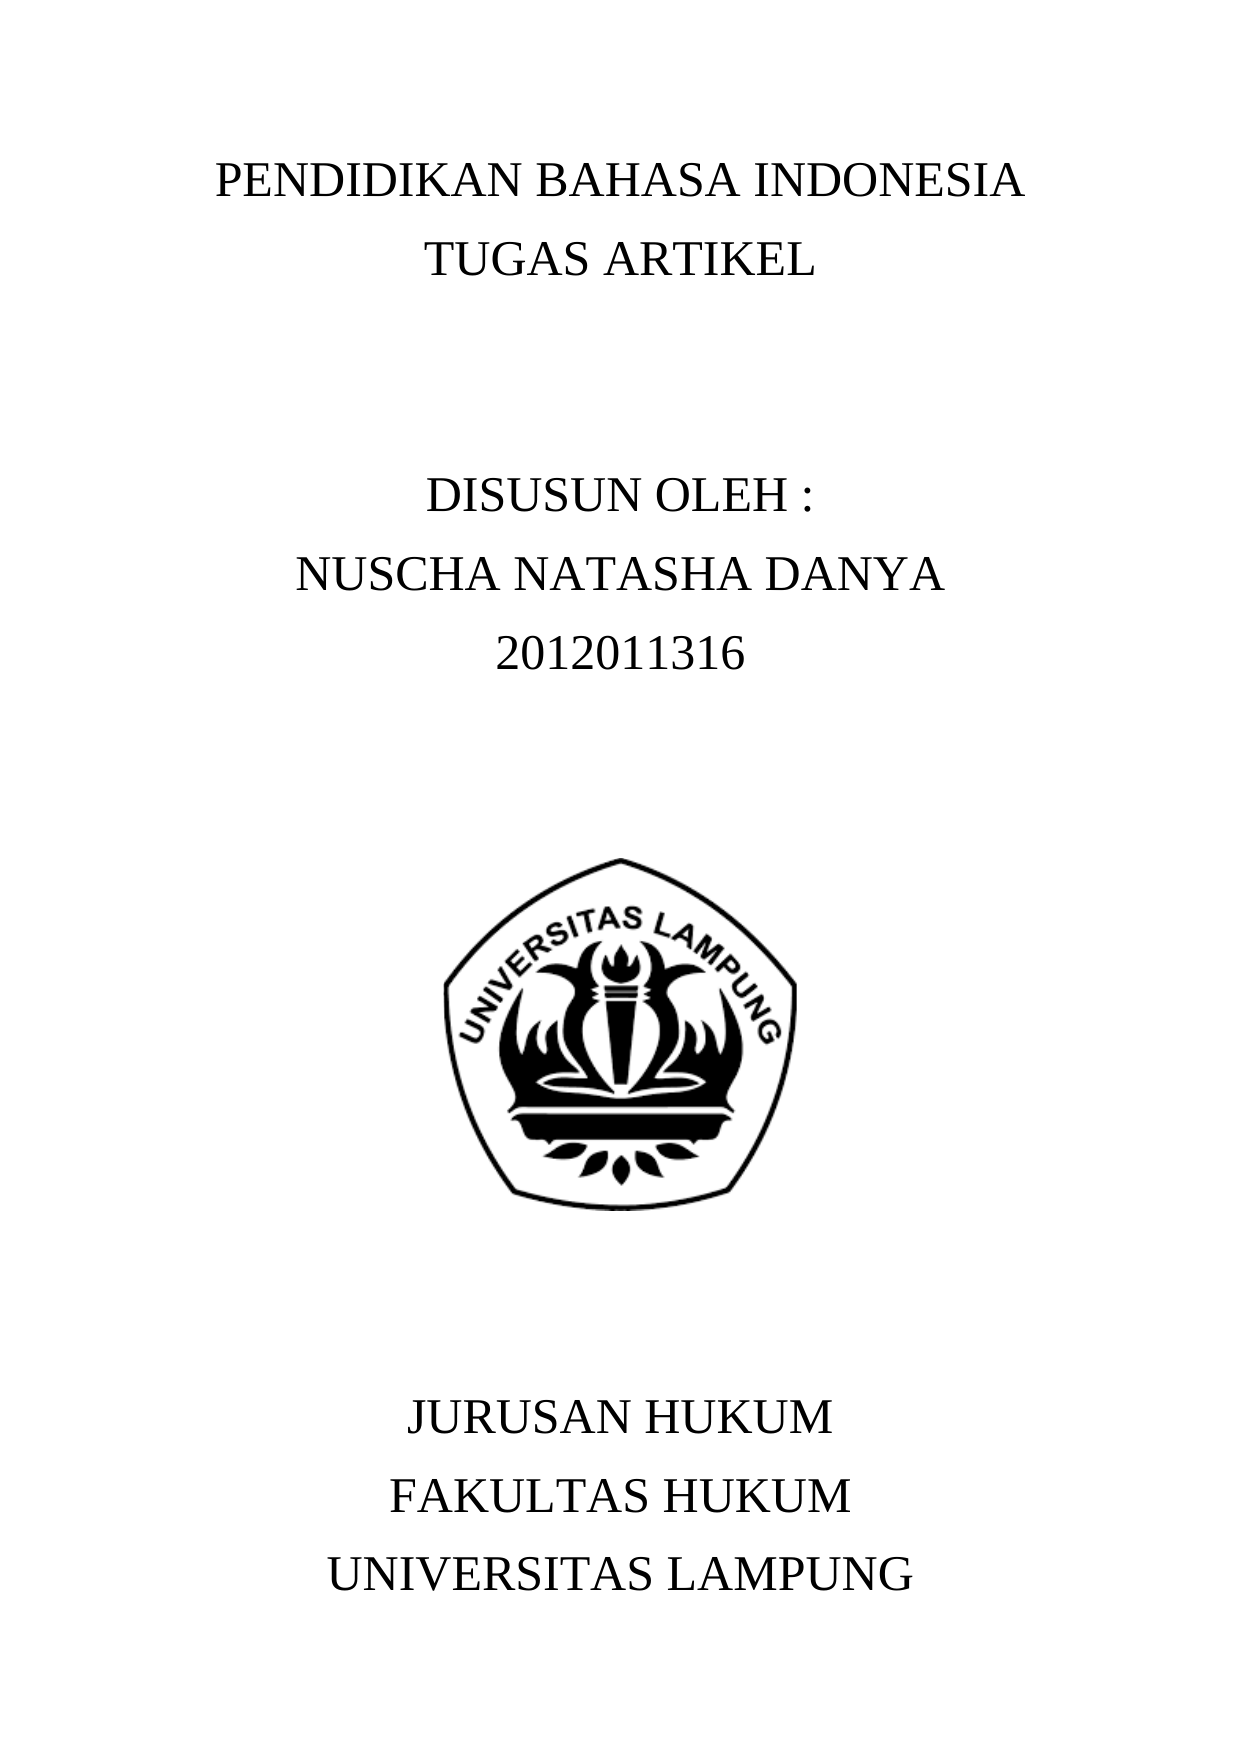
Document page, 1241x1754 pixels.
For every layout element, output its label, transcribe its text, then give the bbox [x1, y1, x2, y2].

text PENDIDIKAN BAHASA INDONESIA [150, 150, 1090, 207]
text UNIVERSITAS LAMPUNG [150, 1544, 1090, 1602]
picture [443, 858, 797, 1211]
text TUGAS ARTIKEL [150, 229, 1090, 286]
text 2012011316 [150, 622, 1090, 680]
text NUSCHA NATASHA DANYA [150, 544, 1090, 601]
text DISUSUN OLEH : [150, 465, 1090, 522]
text FAKULTAS HUKUM [150, 1465, 1090, 1523]
text JURUSAN HUKUM [150, 1387, 1090, 1444]
